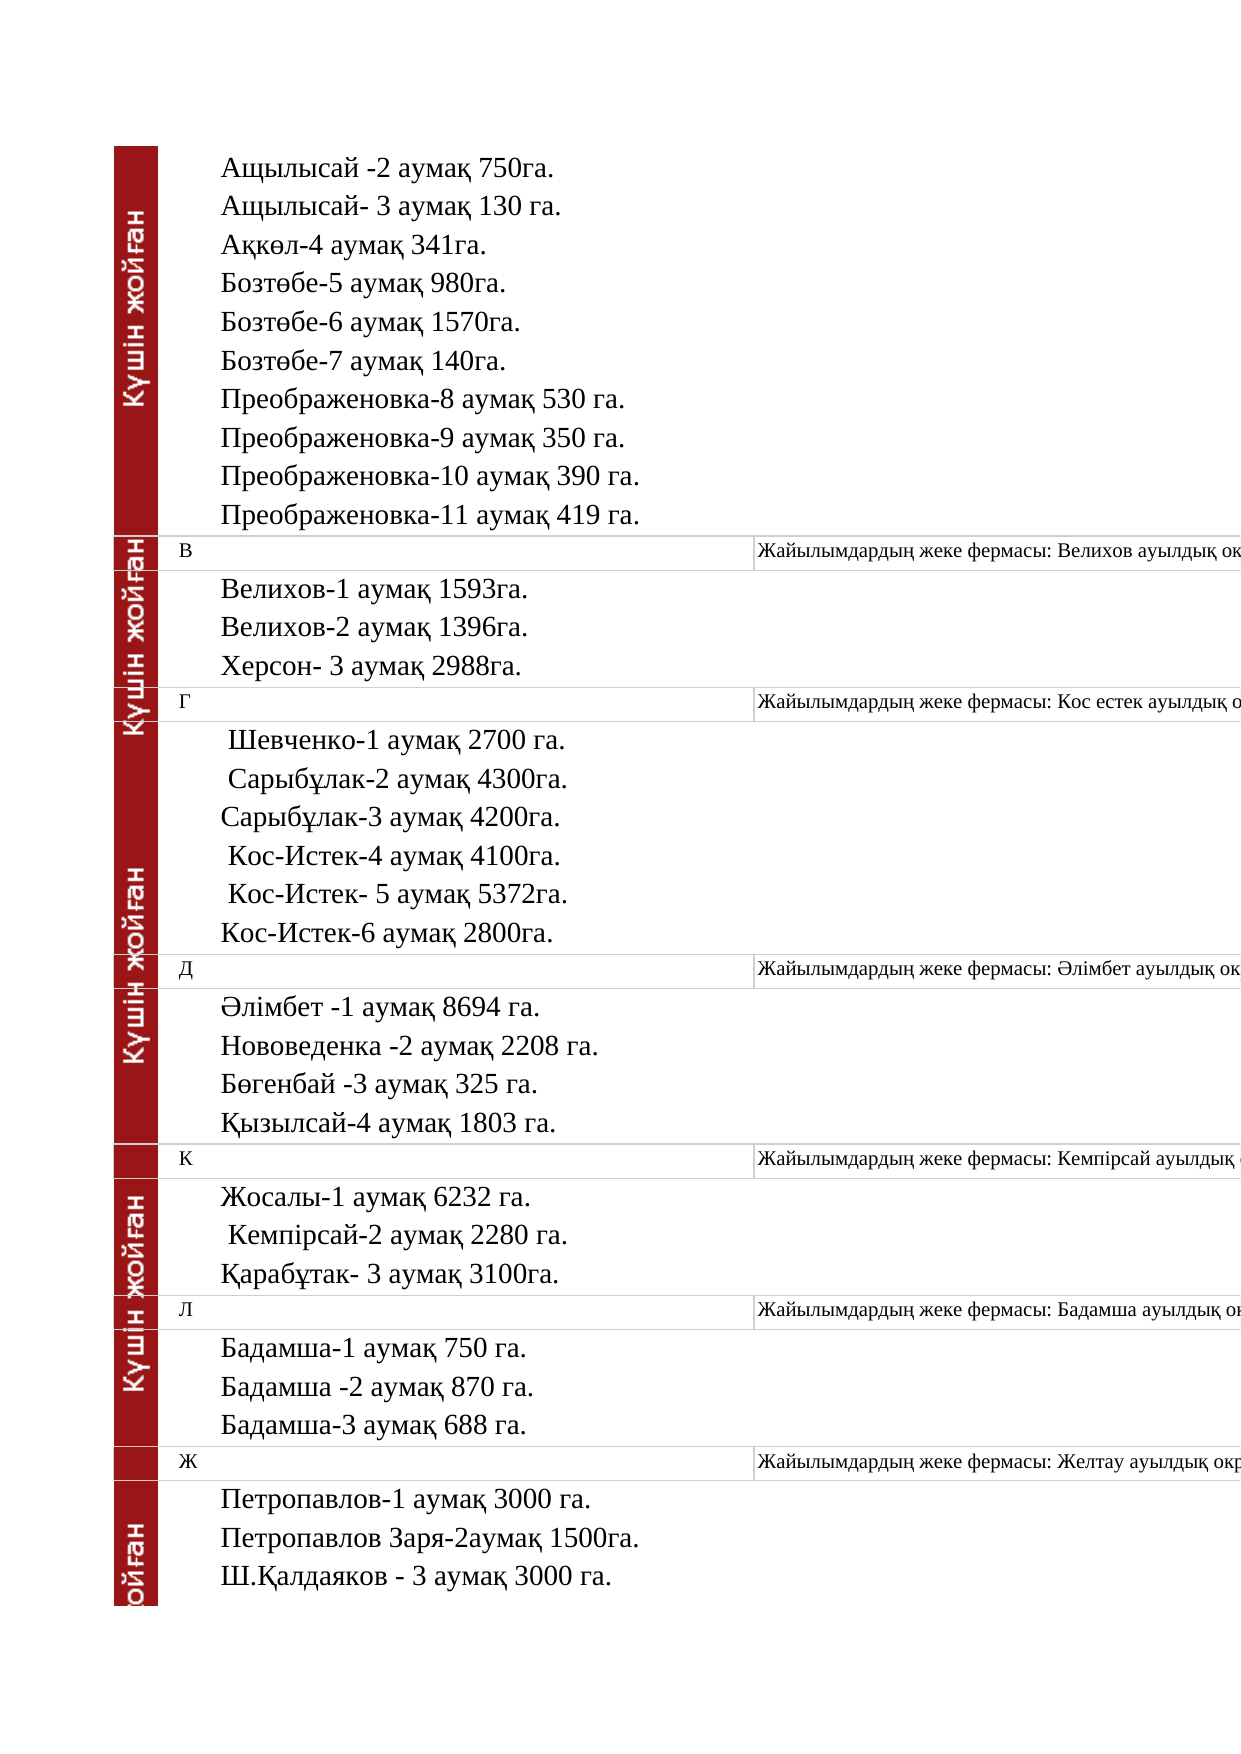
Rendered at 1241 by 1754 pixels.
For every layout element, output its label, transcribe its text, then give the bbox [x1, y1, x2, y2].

text Сарыбұлак-3 аумақ 4200га. [112, 799, 1128, 833]
picture [114, 833, 158, 838]
picture [114, 222, 158, 227]
table_header Д [114, 955, 753, 988]
table_header Г [114, 688, 753, 721]
picture [114, 492, 158, 497]
picture [114, 1515, 158, 1520]
picture [114, 1289, 158, 1295]
picture [114, 338, 158, 343]
text Қарабұтак- 3 аумақ 3100га. [112, 1256, 1128, 1289]
picture [114, 604, 158, 609]
text Бадамша-1 аумақ 750 га. [112, 1330, 1128, 1364]
table_header Жайылымдардың жеке фермасы: Желтау ауылдық округі. [755, 1447, 1240, 1480]
text Преображеновка-11 аумақ 419 га. [112, 497, 1128, 530]
text Ащылысай- 3 аумақ 130 га. [112, 188, 1128, 222]
text Херсон- 3 аумақ 2988га. [112, 648, 1128, 682]
text Бозтөбе-6 аумақ 1570га. [112, 304, 1128, 338]
table_header Жайылымдардың жеке фермасы: Кос естек ауылдық округі. [755, 688, 1240, 721]
picture [114, 146, 158, 150]
table_header Л [114, 1296, 753, 1329]
text Нововеденка -2 аумақ 2208 га. [112, 1028, 1128, 1061]
text Ақкөл-4 аумақ 341га. [112, 227, 1128, 261]
picture [114, 1251, 158, 1256]
text Кос-Истек-6 аумақ 2800га. [112, 915, 1128, 948]
table_header К [114, 1145, 753, 1178]
text Велихов-2 аумақ 1396га. [112, 609, 1128, 643]
table_header Жайылымдардың жеке фермасы: Бадамша ауылдық округі. [755, 1296, 1240, 1329]
text Әлімбет -1 аумақ 8694 га. [112, 989, 1128, 1023]
text Преображеновка-10 аумақ 390 га. [112, 458, 1128, 492]
text Шевченко-1 аумақ 2700 га. [112, 722, 1128, 756]
text Кемпірсай-2 аумақ 2280 га. [112, 1217, 1128, 1251]
text Кос-Истек-4 аумақ 4100га. [112, 838, 1128, 871]
text Жосалы-1 аумақ 6232 га. [112, 1179, 1128, 1212]
picture [114, 1364, 158, 1369]
text Сарыбұлак-2 аумақ 4300га. [112, 761, 1128, 794]
picture [114, 299, 158, 304]
picture [114, 948, 158, 954]
text Бозтөбе-7 аумақ 140га. [112, 343, 1128, 376]
picture [114, 1061, 158, 1066]
text Қызылсай-4 аумақ 1803 га. [112, 1105, 1128, 1138]
table_header Жайылымдардың жеке фермасы: Әлімбет ауылдық округі. [755, 955, 1240, 988]
picture [114, 643, 158, 648]
picture [114, 682, 158, 687]
text Преображеновка-9 аумақ 350 га. [112, 420, 1128, 453]
picture [114, 1441, 158, 1446]
picture [114, 756, 158, 761]
picture [114, 415, 158, 420]
text Кос-Истек- 5 аумақ 5372га. [112, 876, 1128, 910]
text Преображеновка-8 аумақ 530 га. [112, 381, 1128, 415]
picture [114, 1553, 158, 1558]
text Бадамша-3 аумақ 688 га. [112, 1407, 1128, 1441]
text Велихов-1 аумақ 1593га. [112, 571, 1128, 604]
picture [114, 530, 158, 535]
table_header В [114, 537, 753, 570]
text Петропавлов Заря-2аумақ 1500га. [112, 1520, 1128, 1553]
text Ащылысай -2 аумақ 750га. [112, 150, 1128, 183]
picture [114, 453, 158, 458]
text Бозтөбе-5 аумақ 980га. [112, 266, 1128, 299]
text Ш.Қалдаяков - 3 аумақ 3000 га. [112, 1558, 1128, 1592]
picture [114, 871, 158, 876]
picture [114, 1402, 158, 1407]
picture [114, 183, 158, 188]
picture [114, 376, 158, 381]
text Петропавлов-1 аумақ 3000 га. [112, 1481, 1128, 1515]
picture [114, 910, 158, 915]
text Бадамша -2 аумақ 870 га. [112, 1369, 1128, 1402]
picture [114, 1100, 158, 1105]
picture [114, 261, 158, 266]
table_header Жайылымдардың жеке фермасы: Велихов ауылдық округі. [755, 537, 1240, 570]
picture [114, 1023, 158, 1028]
picture [114, 1138, 158, 1143]
picture [114, 1592, 158, 1606]
table_header Жайылымдардың жеке фермасы: Кемпірсай ауылдық округі. [755, 1145, 1240, 1178]
picture [114, 794, 158, 799]
table_header Ж [114, 1447, 753, 1480]
text Бөгенбай -3 аумақ 325 га. [112, 1066, 1128, 1100]
picture [114, 1212, 158, 1217]
